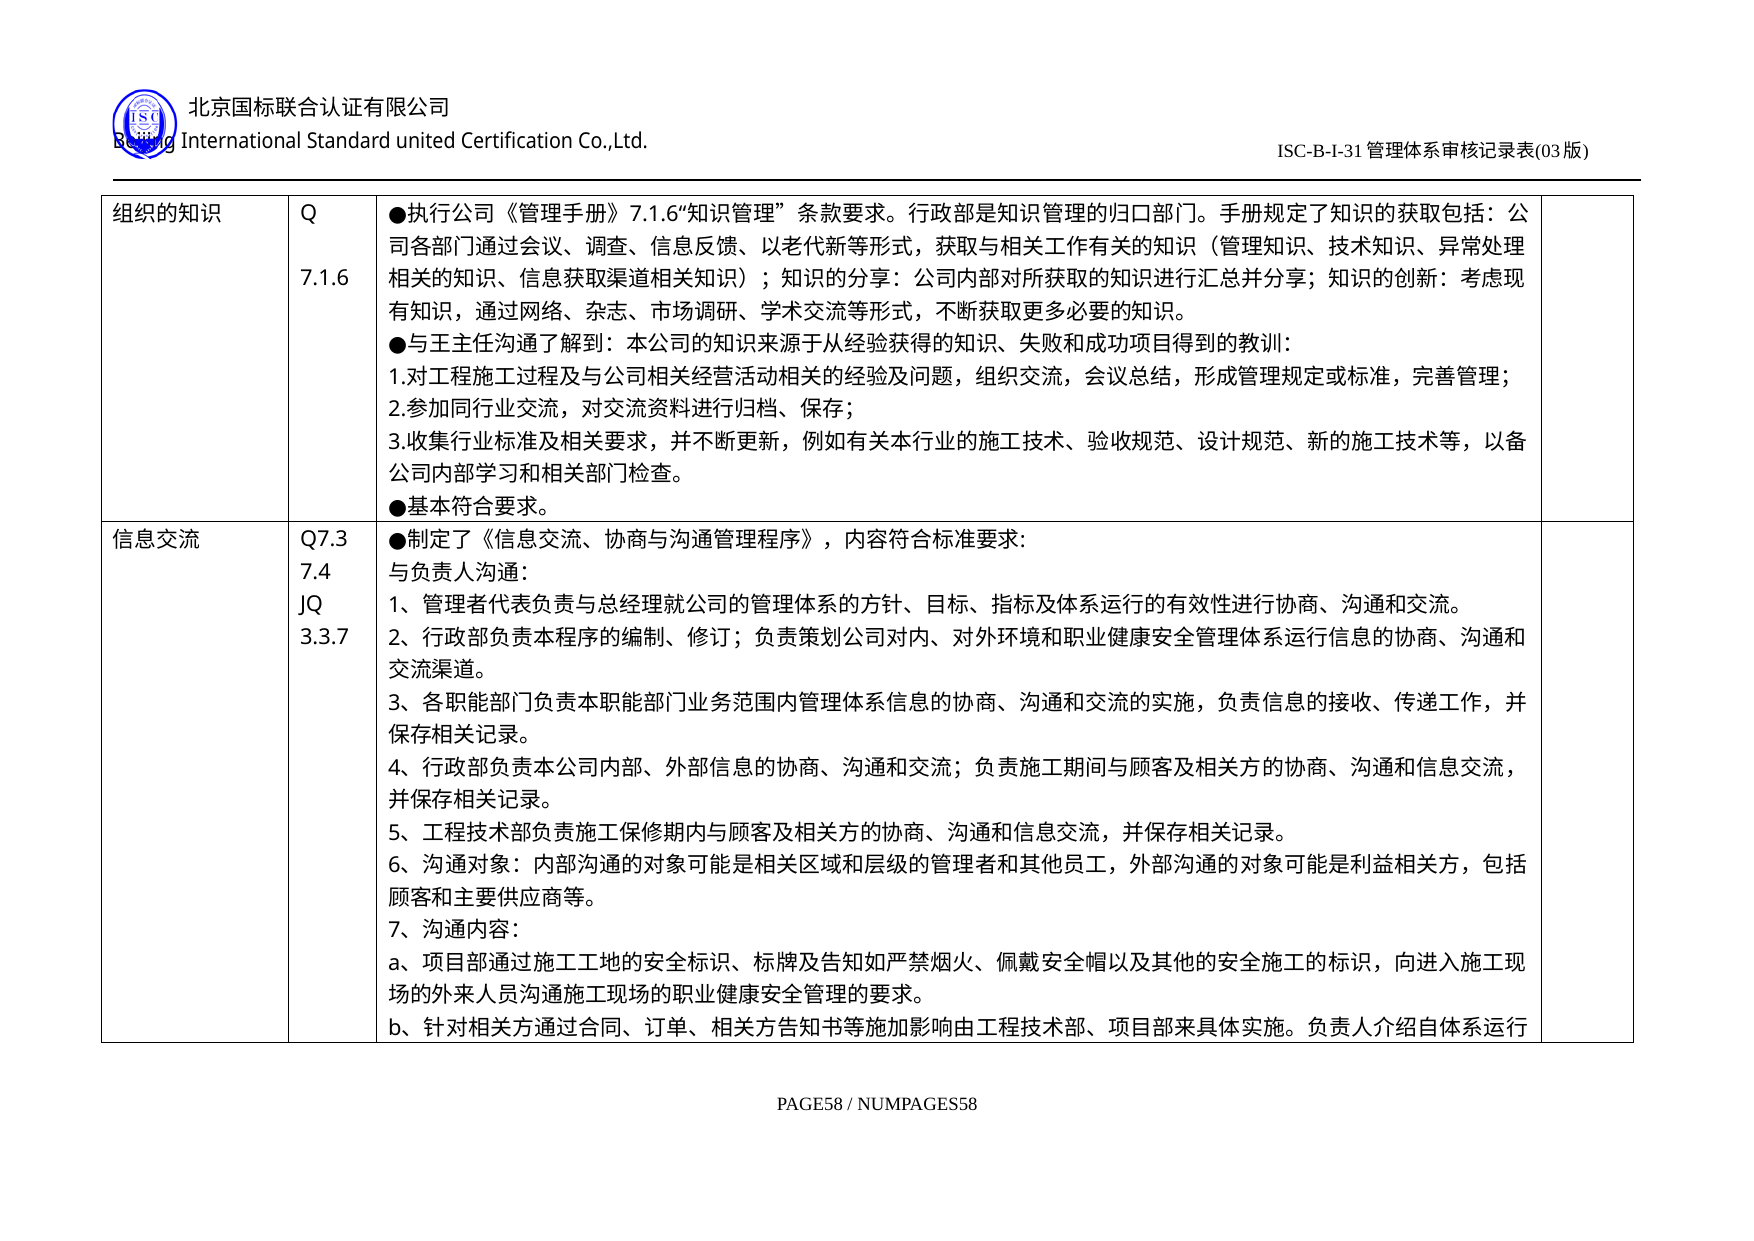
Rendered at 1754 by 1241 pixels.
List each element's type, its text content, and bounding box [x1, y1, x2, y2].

table_cell [1542, 522, 1633, 1042]
table_cell 信息交流 [102, 522, 288, 1042]
picture [112, 89, 180, 158]
table_cell Q 7.1.6 [289, 196, 376, 521]
table_cell 组织的知识 [102, 196, 288, 521]
table_cell Q7.3 7.4 JQ 3.3.7 [289, 522, 376, 1042]
table_cell [1542, 196, 1633, 521]
table_cell ●执行公司《管理手册》7.1.6“知识管理”条款要求。行政部是知识管理的归口部门。手册规定了知识的获取包括：公司各部门通过会议、调查、信息反馈、以老代新等形式，获取与相关工作有关的知识（管理知识、技术知识、异常处理相关的知识、信息获取渠道相关知识）；知识的分享：公司内部对所获取的知识进行汇总并分享；知识的创新：考虑现有知识，通过网络、杂志、市场调研、学术交流等形式，不断获取更多必要的知识。 ●与王主任沟通了解到：本公司的知识来源于从经验获得的知识、失败和成功项目得到的教训： 1.对工程施工过程及与公司相关经营活动相关的经验及问题，组织交流，会议总结，形成管理规定或标准，完善管理； 2.参加同行业交流，对交流资料进行归档、保存； 3.收集行业标准及相关要求，并不断更新，例如有关本行业的施工技术、验收规范、设计规范、新的施工技术等，以备公司内部学习和相关部门检查。 ●基本符合要求。 [377, 196, 1541, 521]
